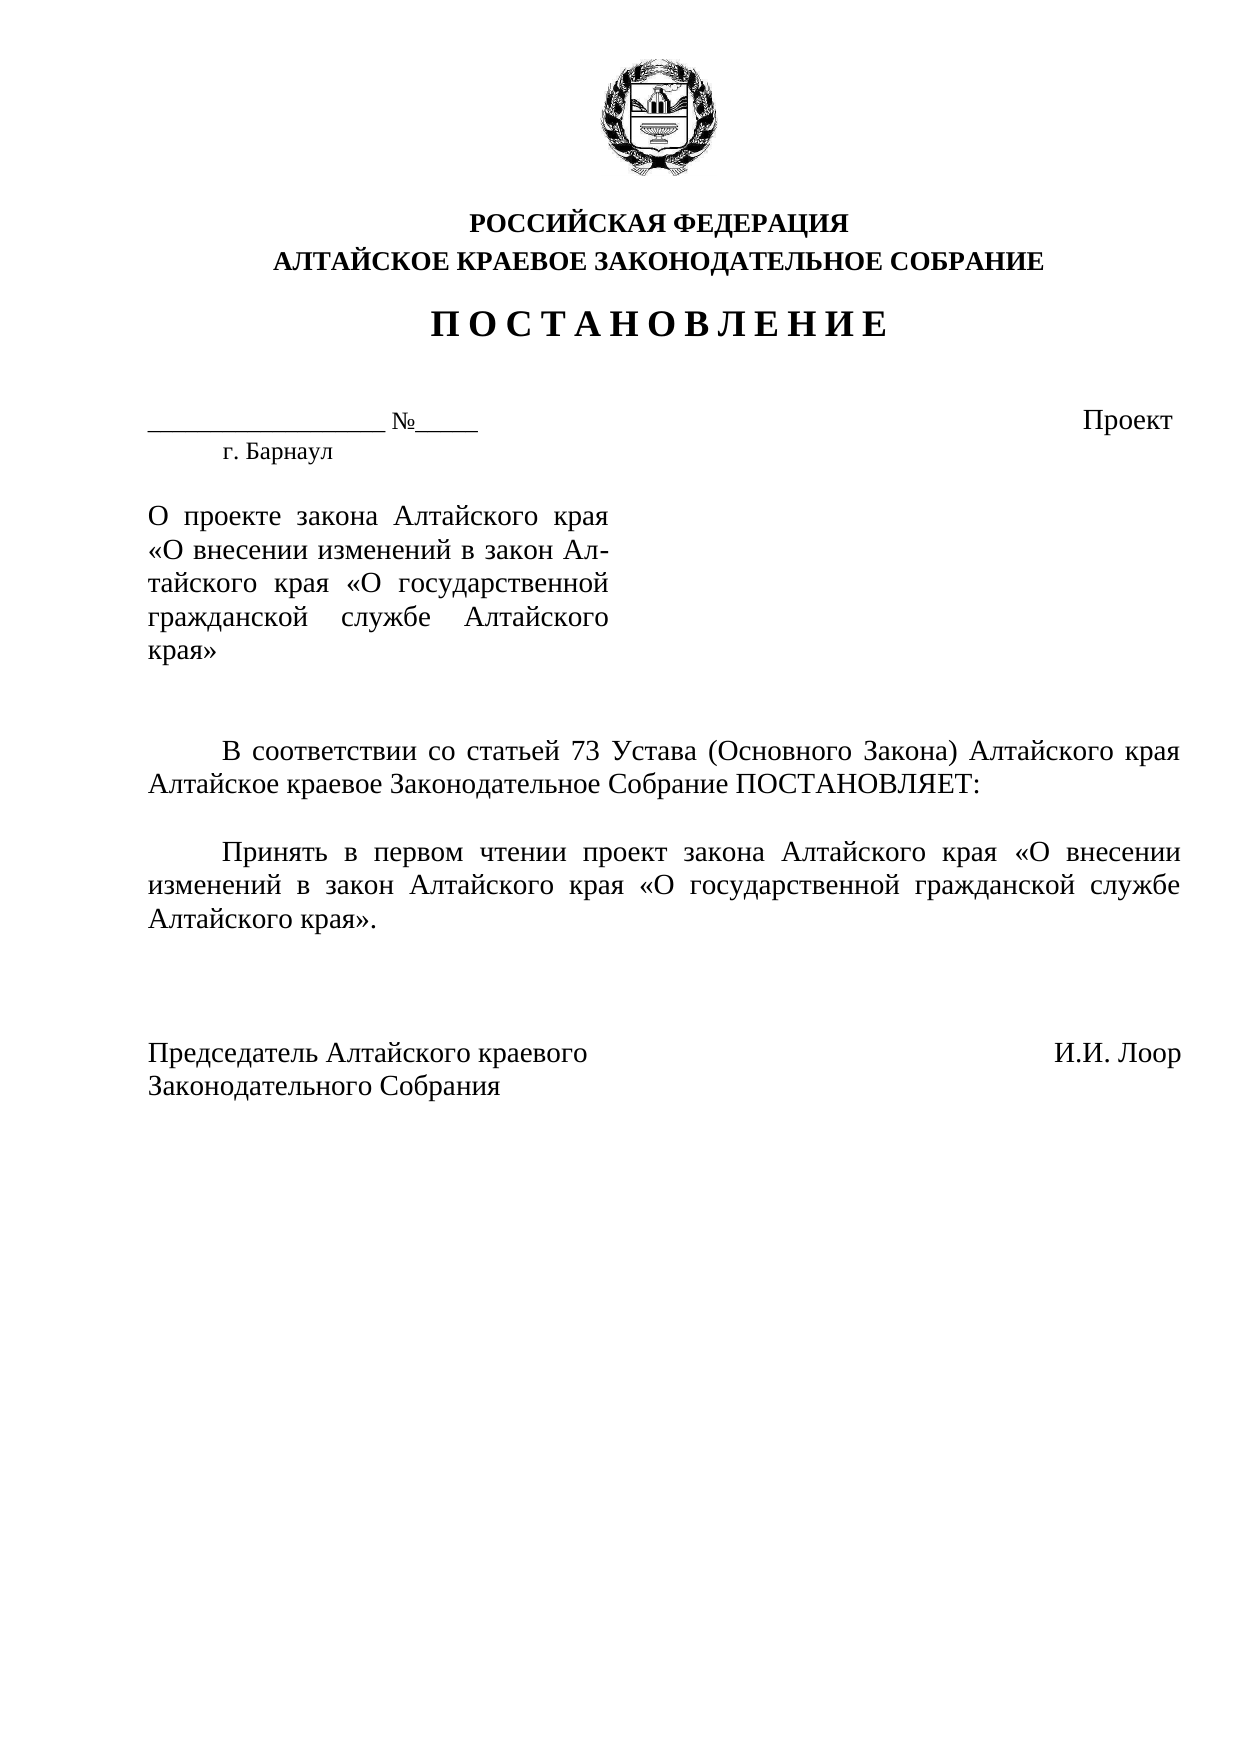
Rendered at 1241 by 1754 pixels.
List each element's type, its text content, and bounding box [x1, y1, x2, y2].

table_header Председатель Алтайского краевого Законодательного Собрания [136, 1035, 664, 1102]
table_header О проекте закона Алтайского края «О внесении изменений в закон Алтайского края «О государственной гражданской службе Алтайского края» [136, 498, 620, 666]
picture [600, 59, 718, 176]
text г. Барнаул [148, 436, 1181, 465]
table_header И.И. Лоор [665, 1035, 1192, 1102]
text Принять в первом чтении проект закона Алтайского края «О внесении изменений в закон Алтайского края «О государственной гражданской службе Алтайского края». [148, 834, 1181, 934]
text ___________________ №_____ Проект [148, 402, 1181, 436]
subtitle В соответствии со статьей 73 Устава (Основного Закона) Алтайского края Алтайское краевое Законодательное Собрание ПОСТАНОВЛЯЕТ: [148, 733, 1181, 800]
